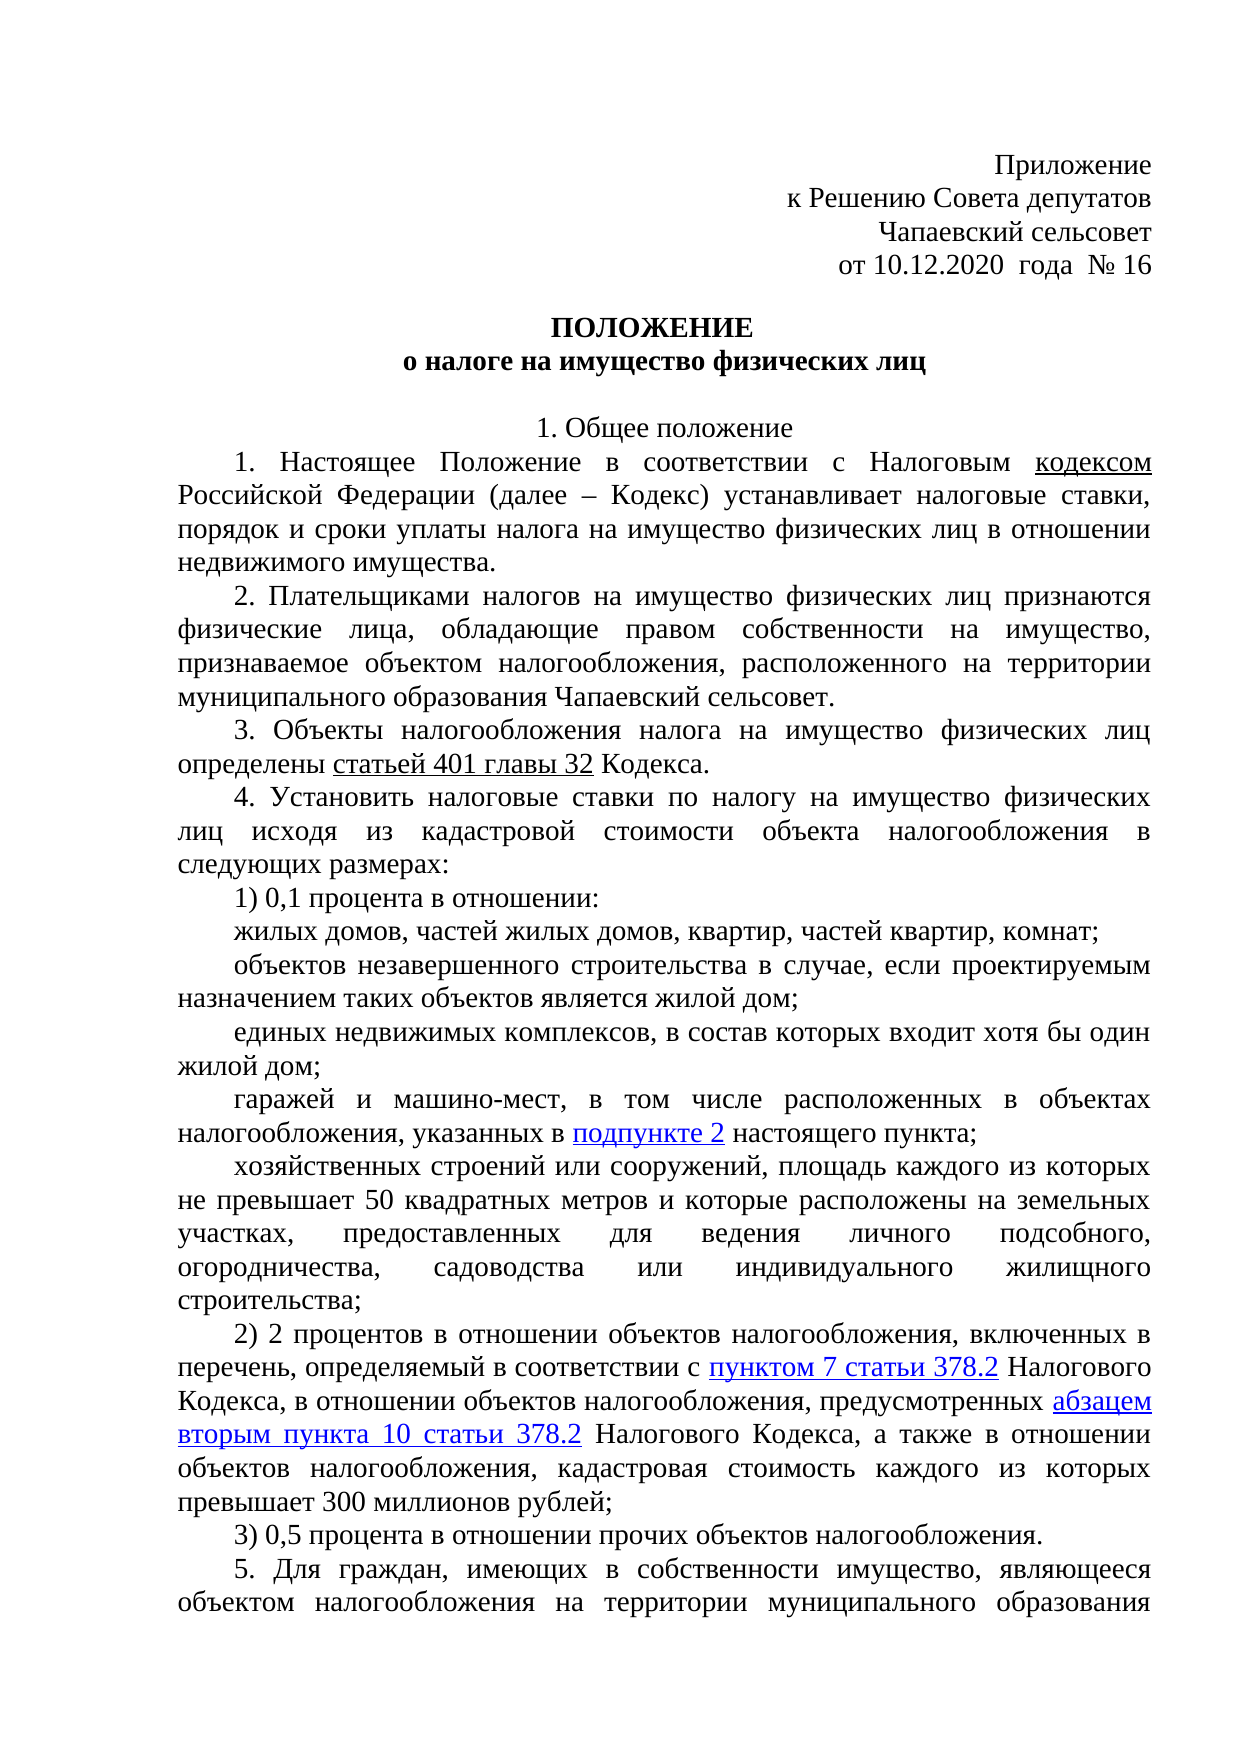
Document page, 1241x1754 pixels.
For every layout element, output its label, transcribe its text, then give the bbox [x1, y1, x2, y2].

text 1. Настоящее Положение в соответствии с Налоговым кодексом Российской Федерации (далее – Кодекс) устанавливает налоговые ставки, порядок и сроки уплаты налога на имущество физических лиц в отношении недвижимого имущества. [177, 444, 1152, 578]
text к Решению Совета депутатов [177, 180, 1152, 214]
text от 10.12.2020 года № 16 [177, 247, 1152, 281]
title ПОЛОЖЕНИЕ [177, 310, 1152, 343]
text 3) 0,5 процента в отношении прочих объектов налогообложения. [177, 1517, 1152, 1551]
text жилых домов, частей жилых домов, квартир, частей квартир, комнат; [177, 913, 1152, 947]
text объектов незавершенного строительства в случае, если проектируемым назначением таких объектов является жилой дом; [177, 947, 1152, 1014]
text хозяйственных строений или сооружений, площадь каждого из которых не превышает 50 квадратных метров и которые расположены на земельных участках, предоставленных для ведения личного подсобного, огородничества, садоводства или индивидуального жилищного строительства; [177, 1148, 1152, 1316]
text Приложение [177, 147, 1152, 180]
text 2. Плательщиками налогов на имущество физических лиц признаются физические лица, обладающие правом собственности на имущество, признаваемое объектом налогообложения, расположенного на территории муниципального образования Чапаевский сельсовет. [177, 578, 1152, 712]
title о налоге на имущество физических лиц [177, 343, 1152, 377]
text Чапаевский сельсовет [177, 214, 1152, 247]
text 1) 0,1 процента в отношении: [177, 880, 1152, 913]
text гаражей и машино-мест, в том числе расположенных в объектах налогообложения, указанных в подпункте 2 настоящего пункта; [177, 1081, 1152, 1148]
text 4. Установить налоговые ставки по налогу на имущество физических лиц исходя из кадастровой стоимости объекта налогообложения в следующих размерах: [177, 779, 1152, 880]
text 1. Общее положение [177, 410, 1152, 444]
text 3. Объекты налогообложения налога на имущество физических лиц определены статьей 401 главы 32 Кодекса. [177, 712, 1152, 779]
text единых недвижимых комплексов, в состав которых входит хотя бы один жилой дом; [177, 1014, 1152, 1081]
text 2) 2 процентов в отношении объектов налогообложения, включенных в перечень, определяемый в соответствии с пунктом 7 статьи 378.2 Налогового Кодекса, в отношении объектов налогообложения, предусмотренных абзацем вторым пункта 10 статьи 378.2 Налогового Кодекса, а также в отношении объектов налогообложения, кадастровая стоимость каждого из которых превышает 300 миллионов рублей; [177, 1316, 1152, 1517]
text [177, 1551, 1152, 1618]
